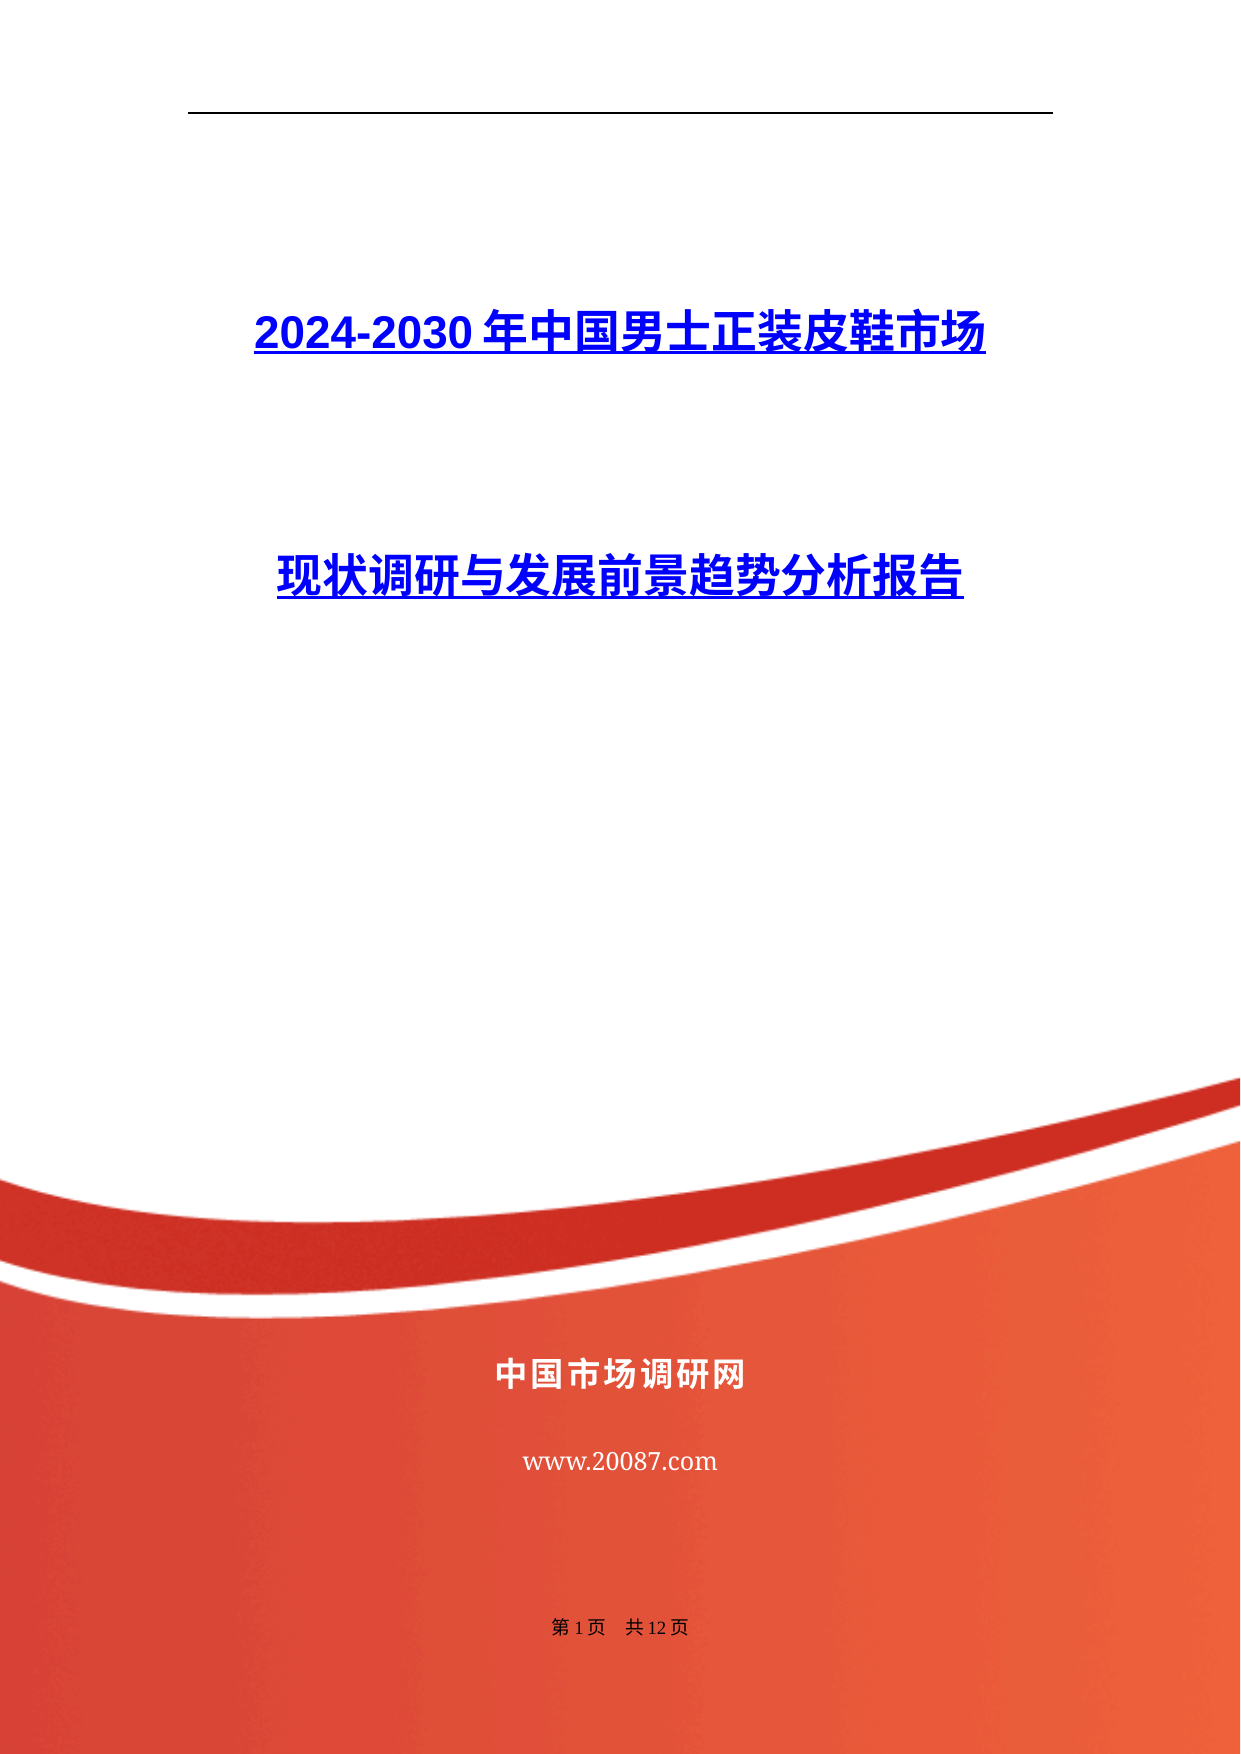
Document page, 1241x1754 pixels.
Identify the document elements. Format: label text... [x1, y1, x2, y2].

picture [0, 1006, 1241, 1754]
table_header 2024-2030年中国男士正装皮鞋市场现状调研与发展前景趋势分析报告 [188, 207, 1053, 773]
subtitle 中国市场调研网 [187, 1339, 1053, 1404]
text www.20087.com [187, 1428, 1053, 1493]
